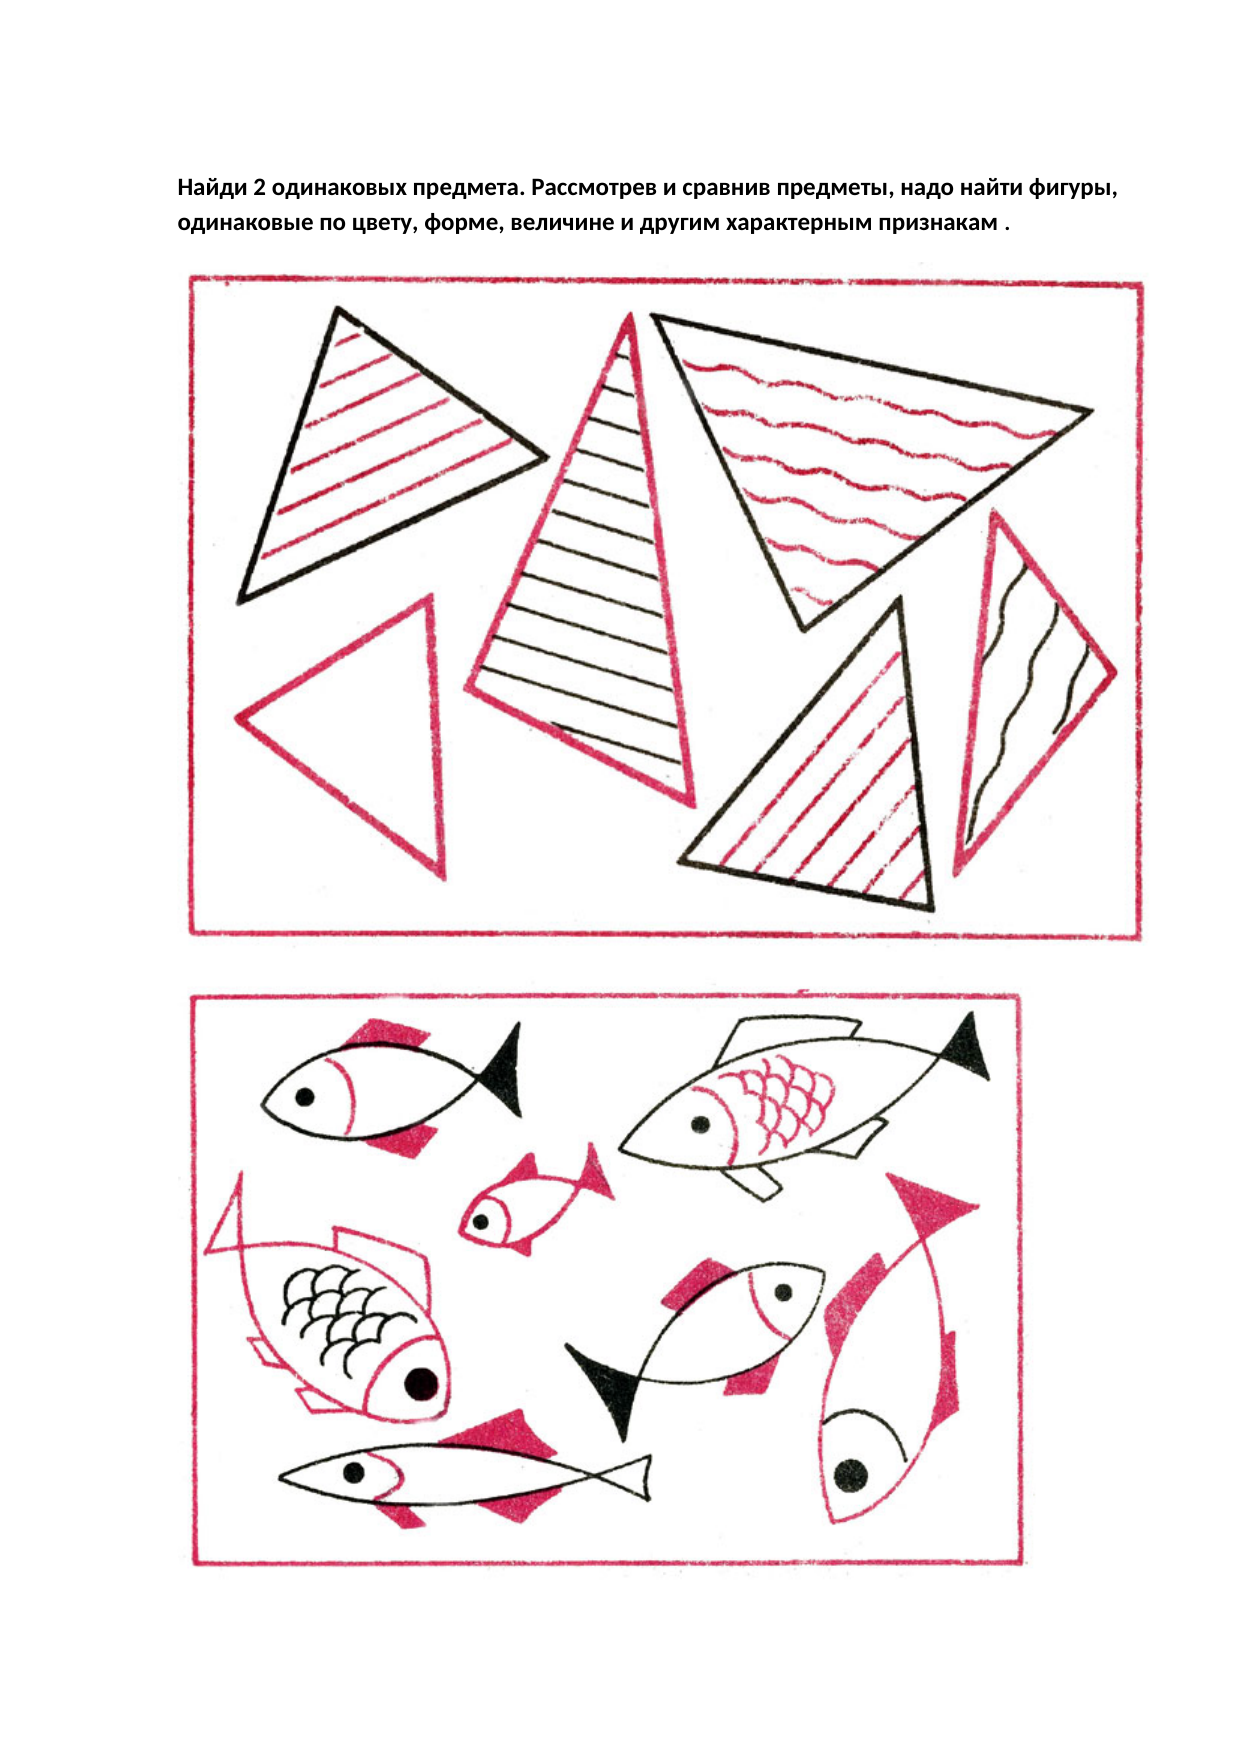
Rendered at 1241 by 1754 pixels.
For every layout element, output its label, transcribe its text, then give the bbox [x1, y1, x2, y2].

picture [177, 976, 1036, 1583]
text Найди 2 одинаковых предмета. Рассмотрев и сравнив предметы, надо найти фигуры, одинаковые по цвету, форме, величине и другим характерным признакам . [177, 171, 1152, 237]
picture [177, 262, 1152, 952]
